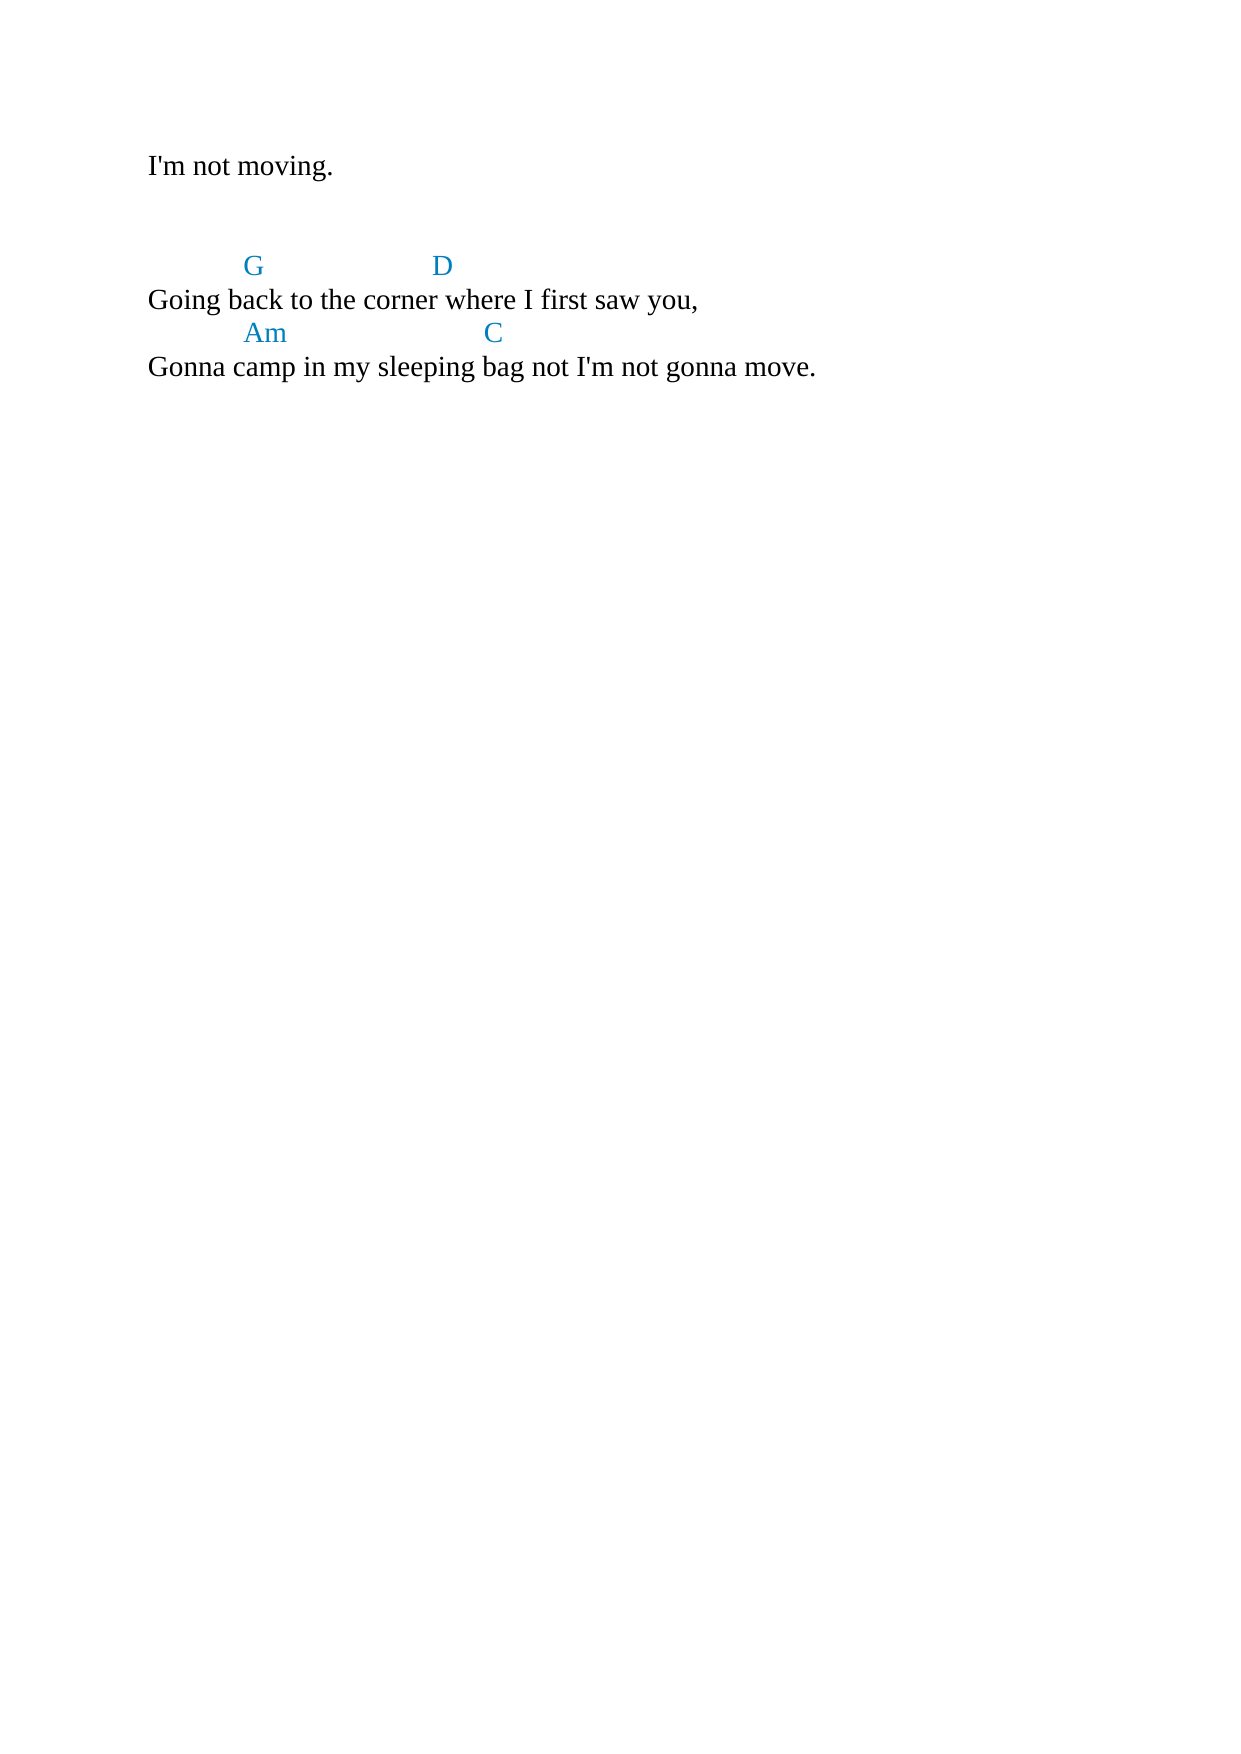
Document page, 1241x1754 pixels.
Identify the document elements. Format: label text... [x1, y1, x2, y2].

text Gonna camp in my sleeping bag not I'm not gonna move. [148, 349, 1093, 382]
text Going back to the corner where I first saw you, [148, 282, 1093, 315]
text Am C [148, 315, 1093, 349]
text I'm not moving. [148, 148, 1093, 181]
text G D [148, 248, 1093, 282]
